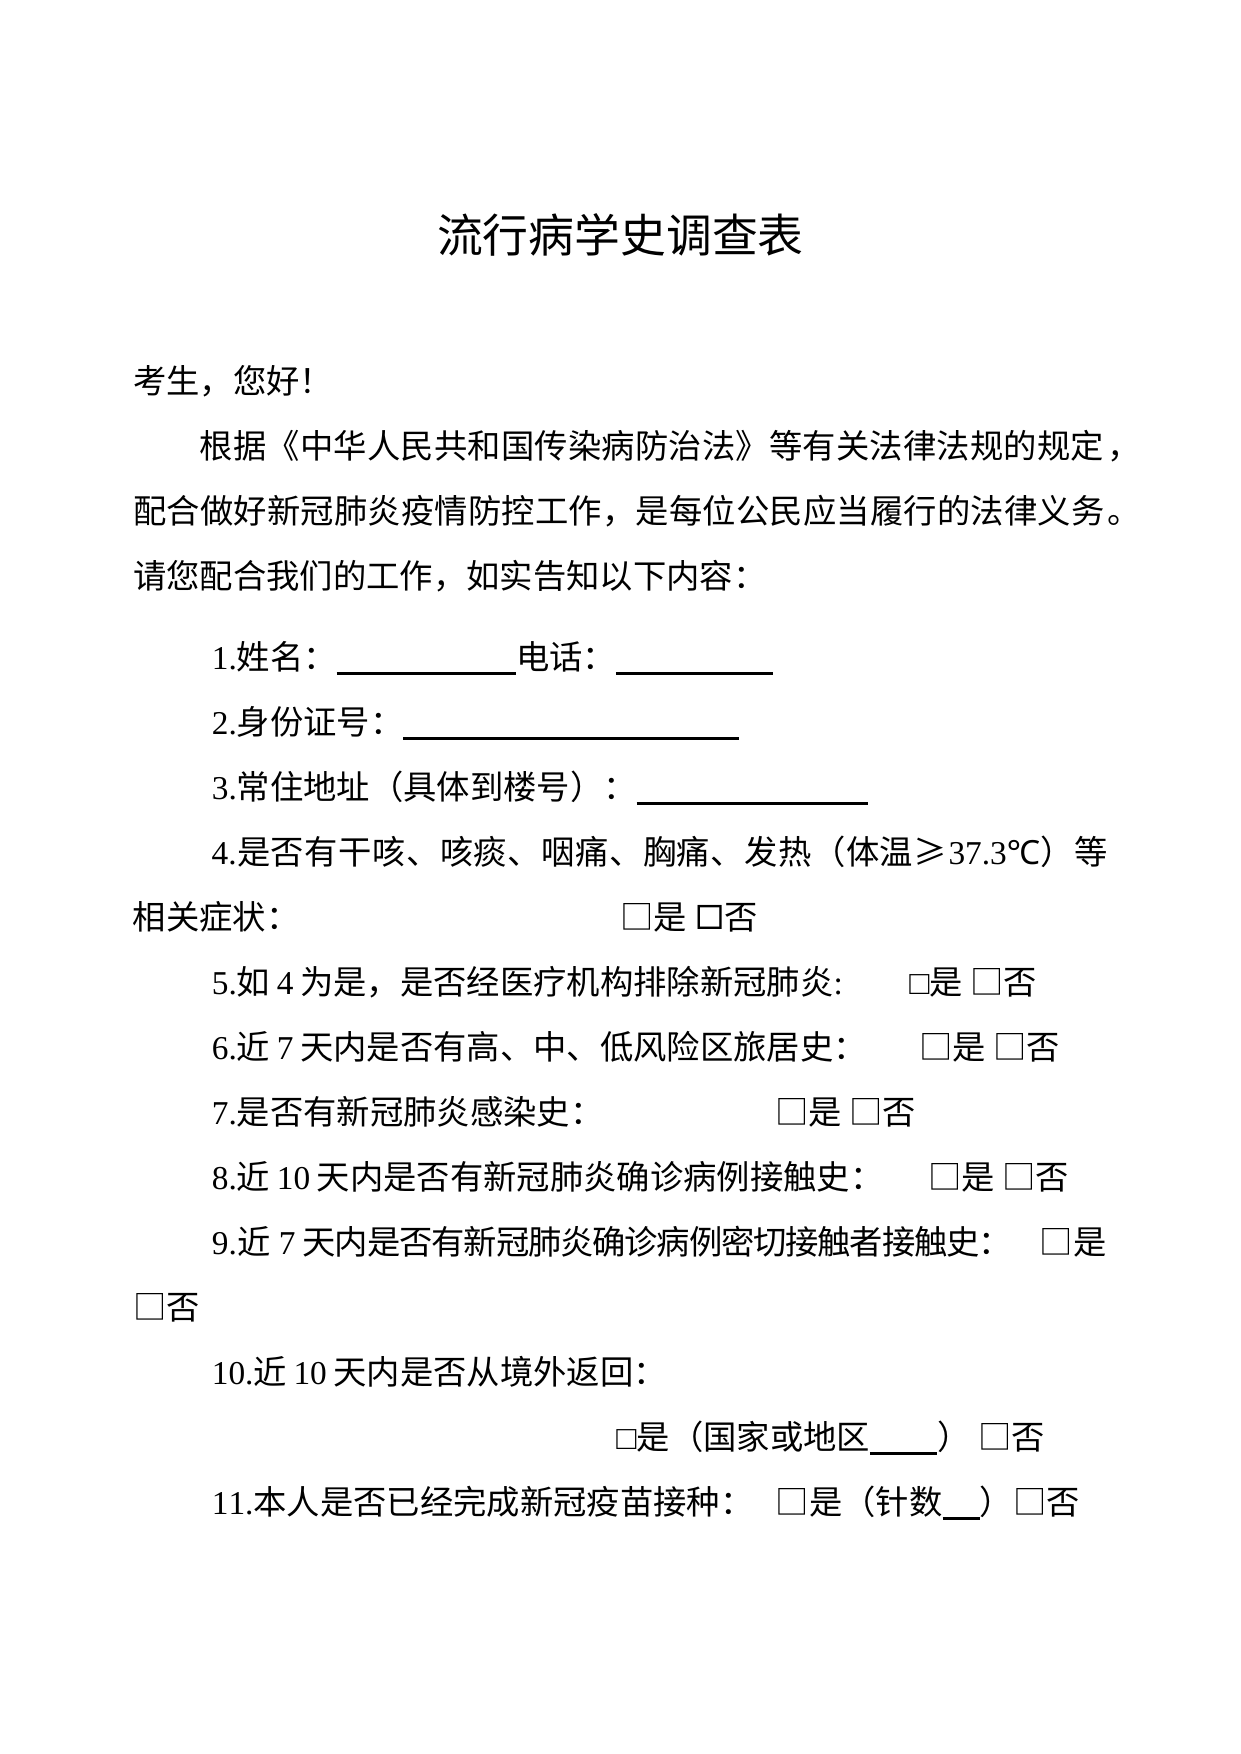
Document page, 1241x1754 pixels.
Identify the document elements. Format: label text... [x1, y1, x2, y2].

text □是（国家或地区 ） □否 [133, 1403, 1107, 1468]
text 11.本人是否已经完成新冠疫苗接种： □是（针数 ）□否 [133, 1468, 1107, 1533]
text 5.如4为是，是否经医疗机构排除新冠肺炎: □是 □否 [133, 948, 1107, 1013]
text 根据《中华人民共和国传染病防治法》等有关法律法规的规定，配合做好新冠肺炎疫情防控工作，是每位公民应当履行的法律义务。请您配合我们的工作，如实告知以下内容： [133, 412, 1107, 607]
text 考生，您好！ [133, 347, 1107, 412]
text 流行病学史调查表 [133, 184, 1107, 282]
text 3.常住地址（具体到楼号）： [133, 753, 1107, 818]
text 2.身份证号： [133, 688, 1107, 753]
text 10.近10天内是否从境外返回： [133, 1338, 1107, 1403]
text 4.是否有干咳、咳痰、咽痛、胸痛、发热（体温≥37.3℃）等相关症状： □是 否 [133, 818, 1107, 948]
text 8.近10天内是否有新冠肺炎确诊病例接触史： □是 □否 [133, 1143, 1107, 1208]
text 9.近7天内是否有新冠肺炎确诊病例密切接触者接触史： □是 □否 [133, 1208, 1107, 1338]
text 1.姓名： 电话： [133, 623, 1107, 688]
text 7.是否有新冠肺炎感染史： □是 □否 [133, 1078, 1107, 1143]
text 6.近7天内是否有高、中、低风险区旅居史： □是 □否 [133, 1013, 1107, 1078]
